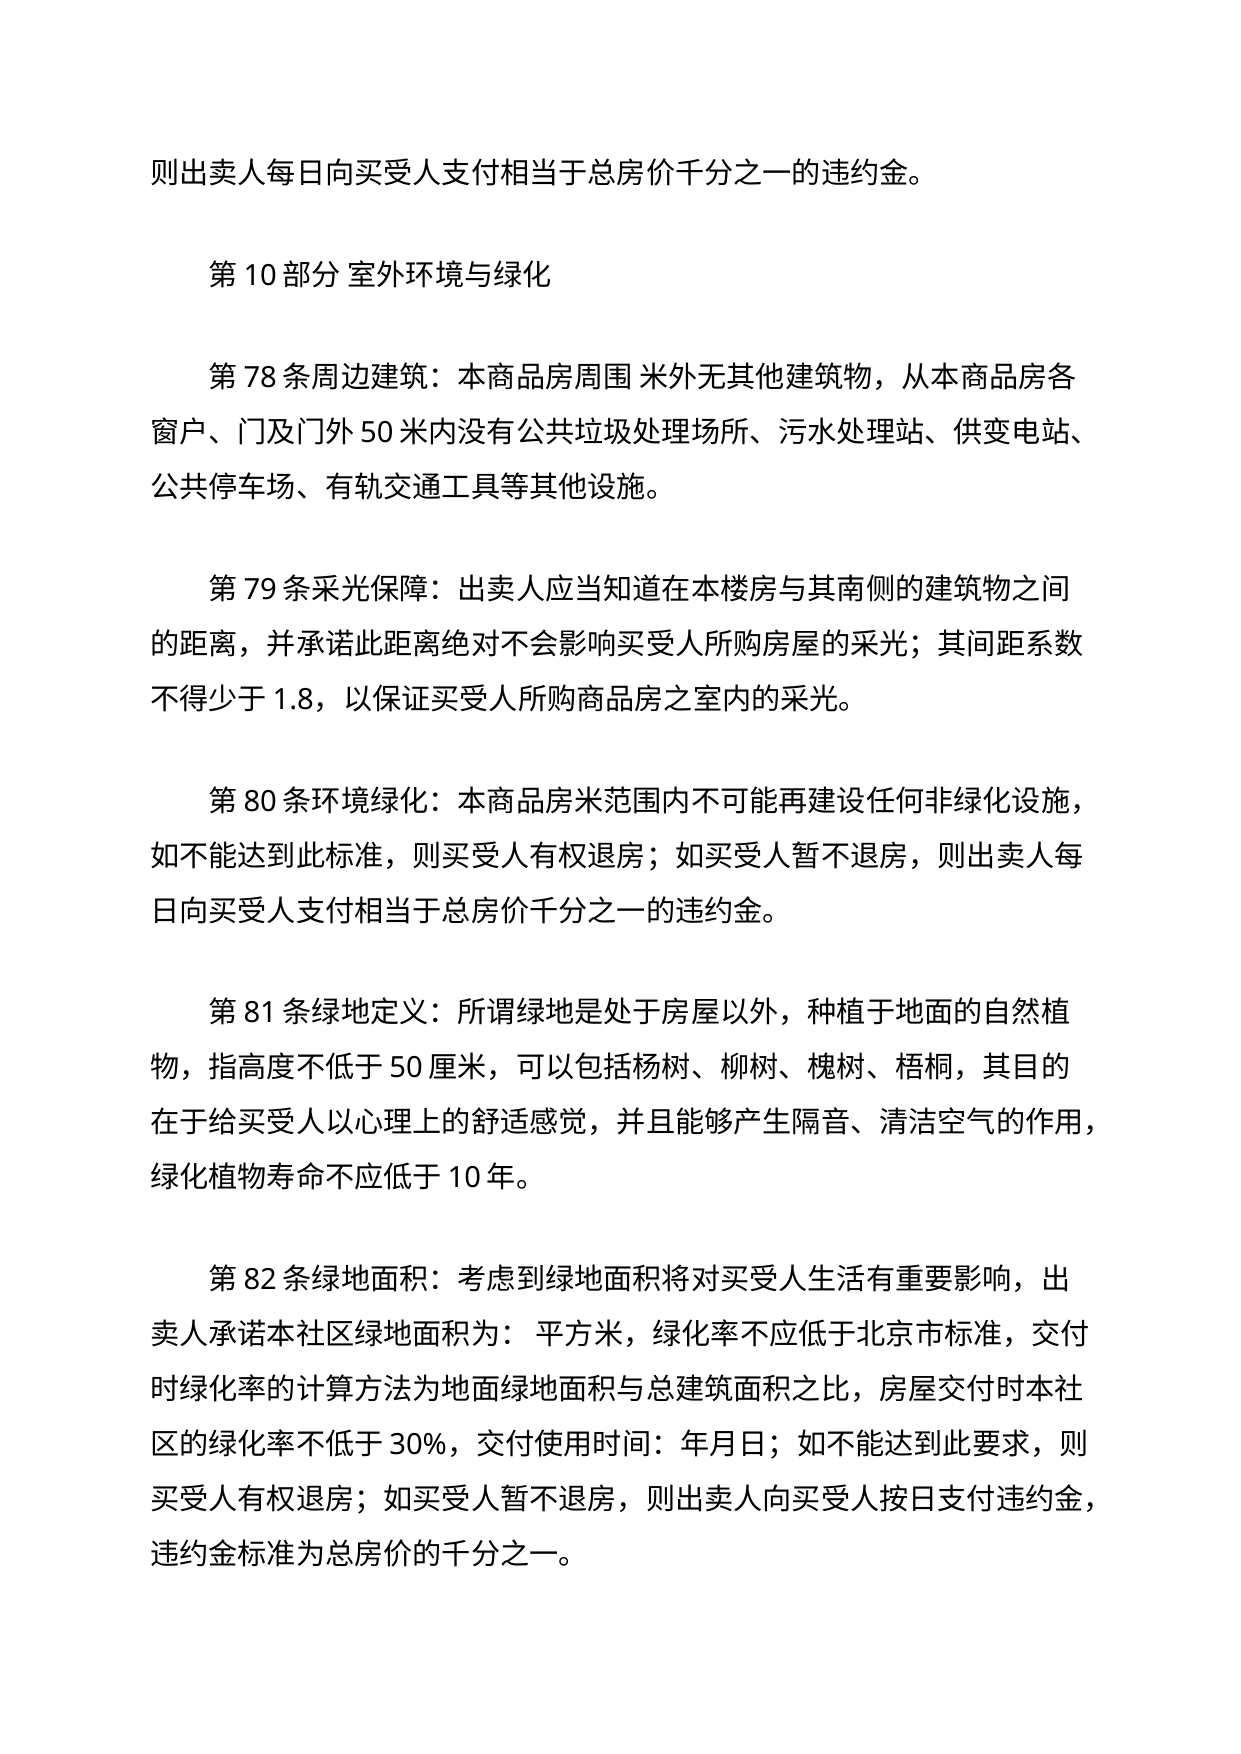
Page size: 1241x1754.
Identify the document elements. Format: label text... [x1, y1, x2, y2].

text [150, 150, 1090, 192]
text 第79条采光保障：出卖人应当知道在本楼房与其南侧的建筑物之间的距离，并承诺此距离绝对不会影响买受人所购房屋的采光；其间距系数不得少于1.8，以保证买受人所购商品房之室内的采光。 [150, 566, 1090, 718]
text 第80条环境绿化：本商品房米范围内不可能再建设任何非绿化设施，如不能达到此标准，则买受人有权退房；如买受人暂不退房，则出卖人每日向买受人支付相当于总房价千分之一的违约金。 [150, 777, 1090, 929]
text 第10部分 室外环境与绿化 [150, 252, 1090, 294]
text 第78条周边建筑：本商品房周围 米外无其他建筑物，从本商品房各窗户、门及门外50米内没有公共垃圾处理场所、污水处理站、供变电站、公共停车场、有轨交通工具等其他设施。 [150, 354, 1090, 506]
text 第82条绿地面积：考虑到绿地面积将对买受人生活有重要影响，出卖人承诺本社区绿地面积为： 平方米，绿化率不应低于北京市标准，交付时绿化率的计算方法为地面绿地面积与总建筑面积之比，房屋交付时本社区的绿化率不低于30%，交付使用时间：年月日；如不能达到此要求，则买受人有权退房；如买受人暂不退房，则出卖人向买受人按日支付违约金，违约金标准为总房价的千分之一。 [150, 1256, 1090, 1573]
text 第81条绿地定义：所谓绿地是处于房屋以外，种植于地面的自然植物，指高度不低于50厘米，可以包括杨树、柳树、槐树、梧桐，其目的在于给买受人以心理上的舒适感觉，并且能够产生隔音、清洁空气的作用，绿化植物寿命不应低于10年。 [150, 989, 1090, 1196]
